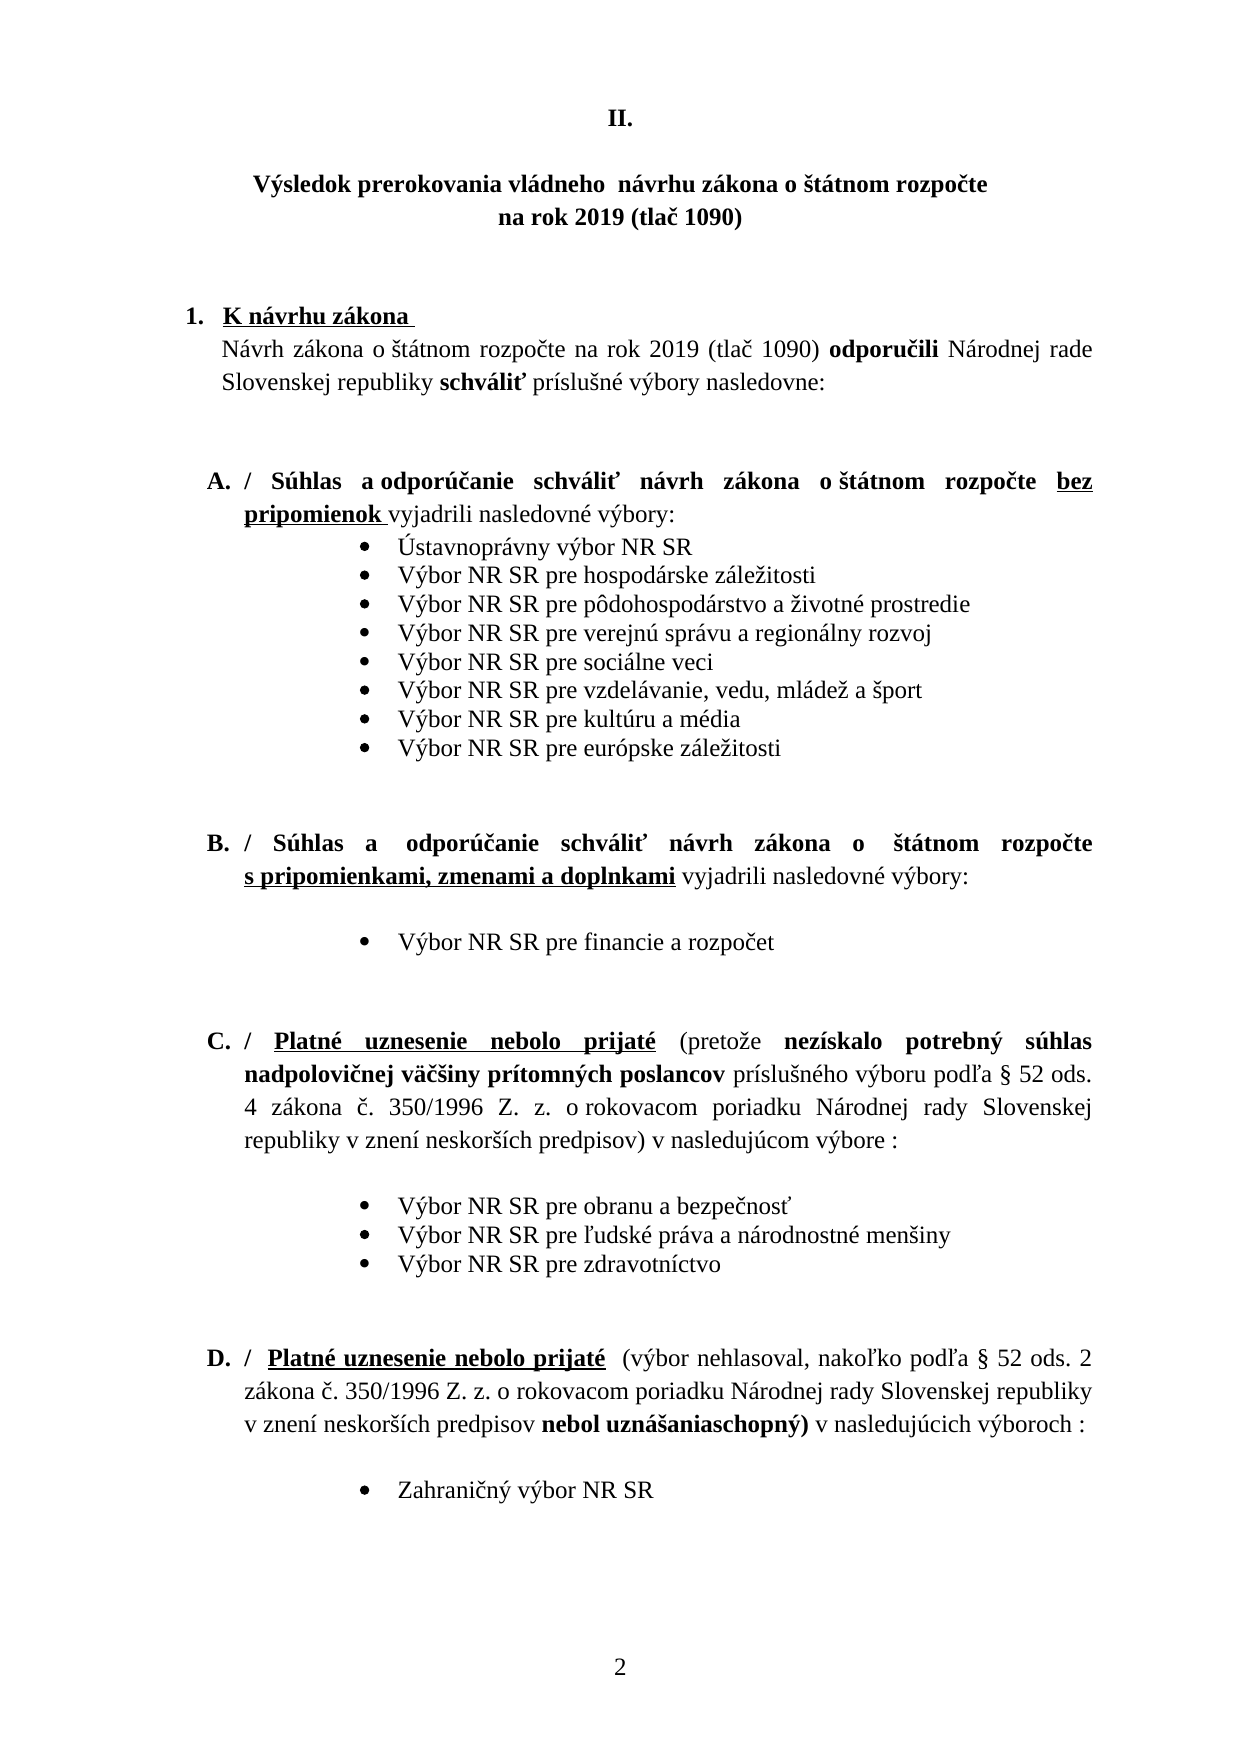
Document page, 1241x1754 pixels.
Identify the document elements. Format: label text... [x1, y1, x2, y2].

text II. [148, 103, 1093, 131]
list / Súhlas a odporúčanie schváliť návrh zákona o štátnom rozpočte bez pripomienok vyjadrili nasledovné výbory: [207, 466, 1093, 528]
list Výbor NR SR pre verejnú správu a regionálny rozvoj [360, 618, 1093, 647]
list / Platné uznesenie nebolo prijaté (pretože nezískalo potrebný súhlas nadpolovičnej väčšiny prítomných poslancov príslušného výboru podľa § 52 ods. 4 zákona č. 350/1996 Z. z. o rokovacom poriadku Národnej rady Slovenskej republiky v znení neskorších predpisov) v nasledujúcom výbore : [207, 1026, 1093, 1154]
list / Platné uznesenie nebolo prijaté (výbor nehlasoval, nakoľko podľa § 52 ods. 2 zákona č. 350/1996 Z. z. o rokovacom poriadku Národnej rady Slovenskej republiky v znení neskorších predpisov nebol uznášaniaschopný) v nasledujúcich výboroch : [207, 1343, 1093, 1438]
list Výbor NR SR pre zdravotníctvo [360, 1249, 1093, 1277]
list Výbor NR SR pre kultúru a média [360, 704, 1093, 733]
text Návrh zákona o štátnom rozpočte na rok 2019 (tlač 1090) odporučili Národnej rade Slovenskej republiky schváliť príslušné výbory nasledovne: [221, 334, 1093, 396]
list Výbor NR SR pre ľudské práva a národnostné menšiny [360, 1220, 1093, 1249]
list Výbor NR SR pre európske záležitosti [360, 733, 1093, 762]
list Výbor NR SR pre obranu a bezpečnosť [360, 1191, 1093, 1220]
text na rok 2019 (tlač 1090) [148, 202, 1093, 230]
list / Súhlas a odporúčanie schváliť návrh zákona o štátnom rozpočte s pripomienkami, zmenami a doplnkami vyjadrili nasledovné výbory: [207, 828, 1093, 890]
list Výbor NR SR pre financie a rozpočet [360, 927, 1093, 956]
list Výbor NR SR pre vzdelávanie, vedu, mládež a šport [360, 676, 1093, 704]
list Výbor NR SR pre hospodárske záležitosti [360, 561, 1093, 589]
list Výbor NR SR pre pôdohospodárstvo a životné prostredie [360, 589, 1093, 618]
list Ústavnoprávny výbor NR SR [360, 532, 1093, 561]
text Výsledok prerokovania vládneho návrhu zákona o štátnom rozpočte [148, 169, 1093, 197]
list Výbor NR SR pre sociálne veci [360, 647, 1093, 676]
list Zahraničný výbor NR SR [360, 1476, 1093, 1504]
list K návrhu zákona [185, 301, 1093, 329]
